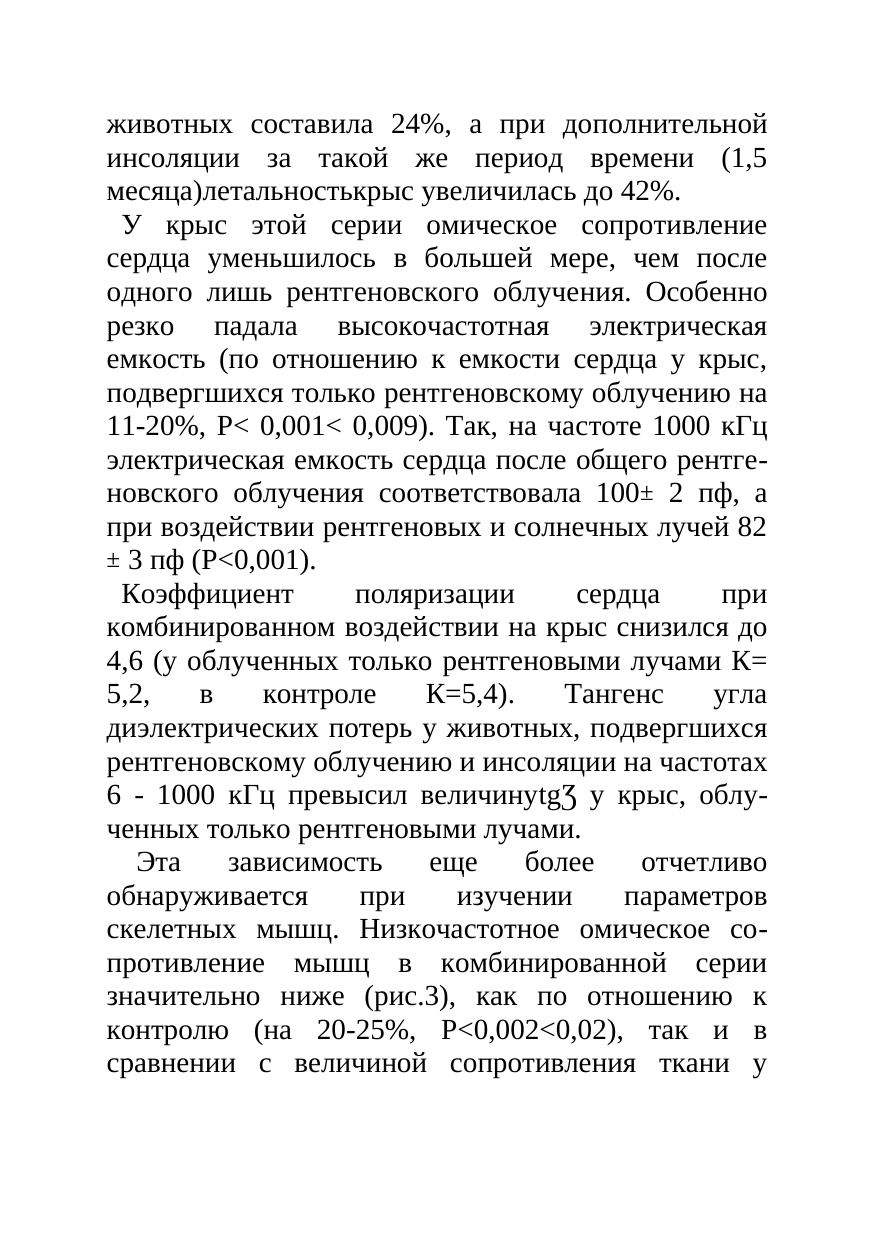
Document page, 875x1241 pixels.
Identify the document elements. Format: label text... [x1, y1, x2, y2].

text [106, 106, 768, 207]
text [106, 844, 768, 1079]
text У крыс этой серии омическое сопротивление сердца уменьшилось в большей мере, чем после одного лишь рентгеновского облучения. Особенно резко падала высокочастотная электрическая емкость (по отношению к емкости сердца у крыс, подвергшихся только рентгеновскому облучению на 11-20%, Р< 0,001< 0,009). Так, на частоте 1000 кГц электрическая емкость сердца после общего рентгеновского облучения соответствовала 100 2 пф, а при воздействии рентгеновых и солнечных лучей 82 3 пф (Р<0,001). [106, 207, 768, 576]
text Коэффициент поляризации сердца при комбинированном воздействии на крыс снизился до 4,6 (у облученных только рентгеновыми лучами К= 5,2, в контроле К=5,4). Тангенс угла диэлектрических потерь у животных, подвергшихся рентгеновскому облучению и инсоляции на частотах 6 - 1000 кГц превысил величинуtgƷ у крыс, облученных только рентгеновыми лучами. [106, 576, 768, 844]
